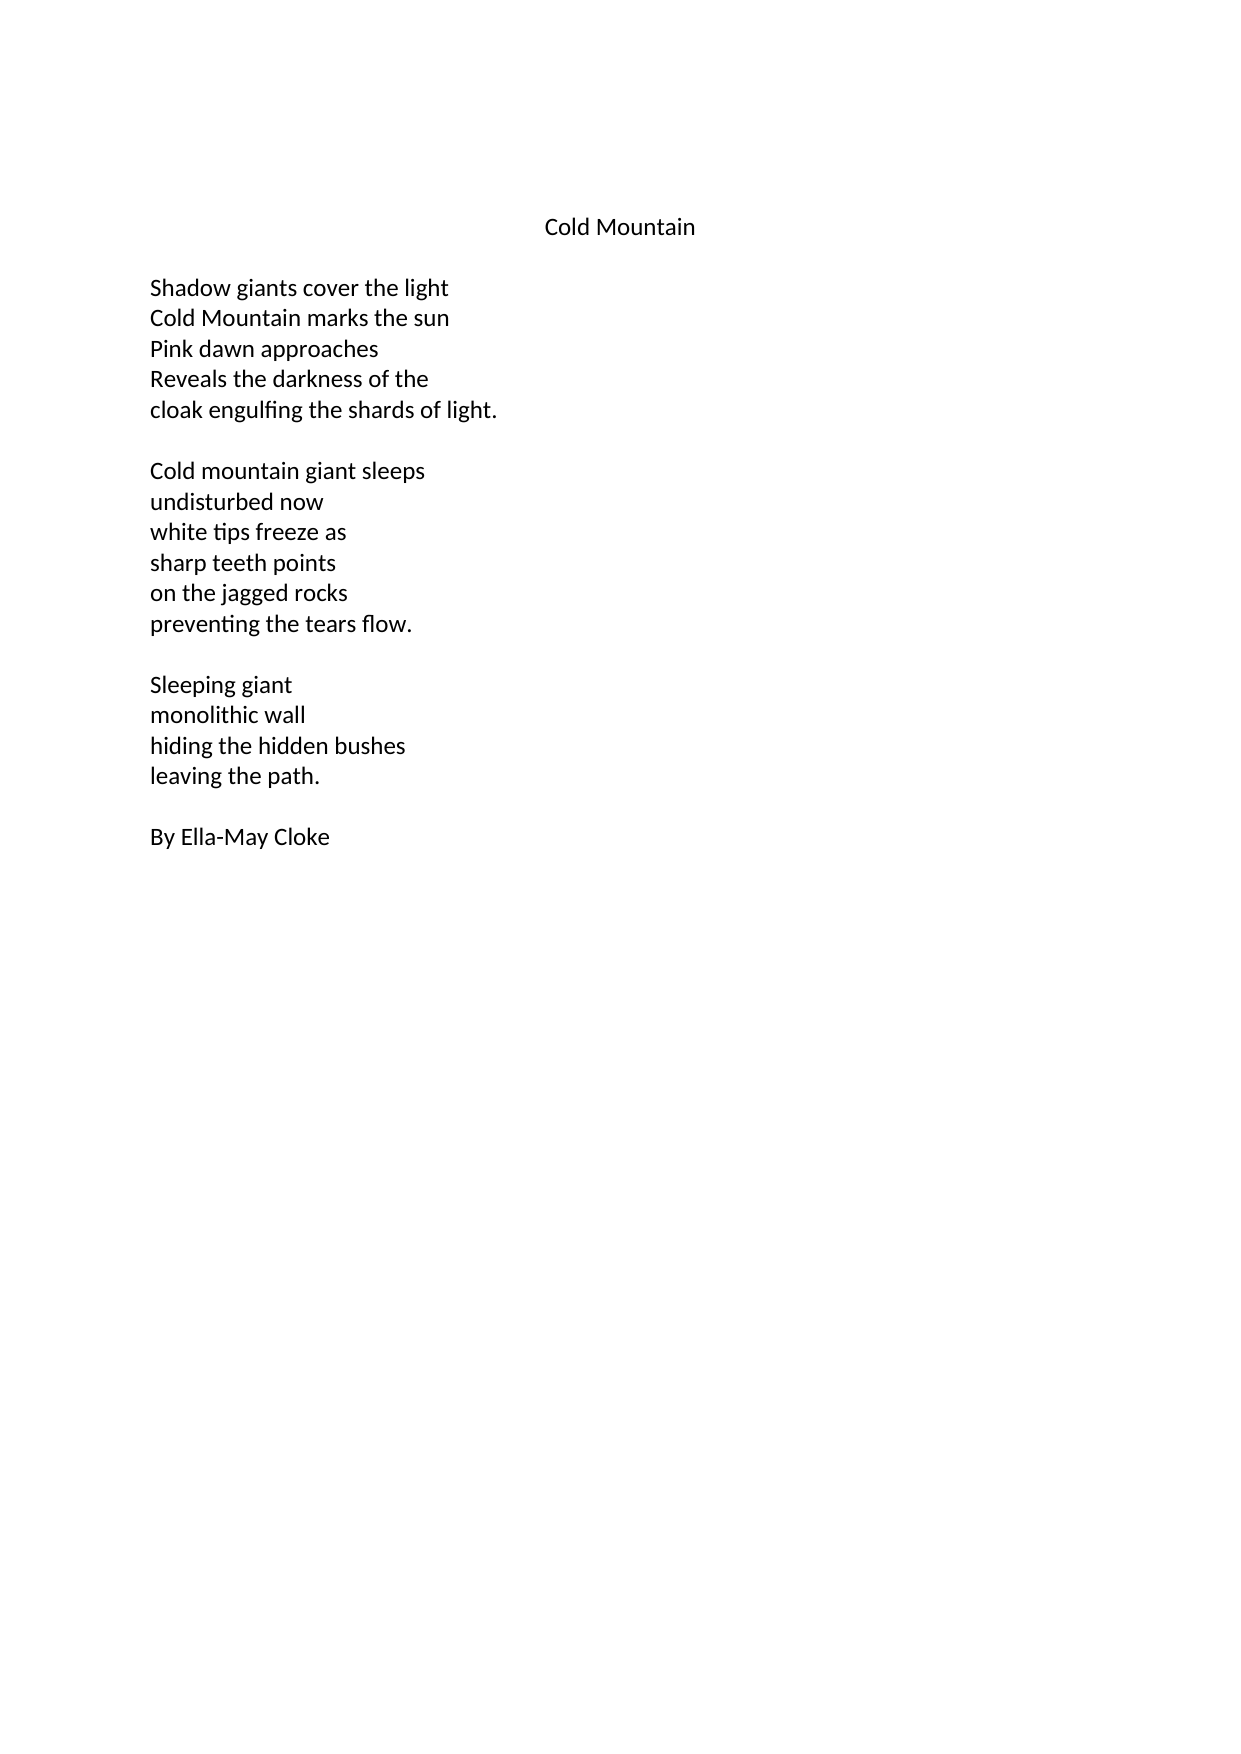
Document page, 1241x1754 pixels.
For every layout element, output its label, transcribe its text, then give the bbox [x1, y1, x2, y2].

text Cold Mountain marks the sun [150, 303, 1090, 333]
text hiding the hidden bushes [150, 730, 1090, 760]
text Cold mountain giant sleeps [150, 455, 1090, 486]
text Shadow giants cover the light [150, 272, 1090, 303]
text white tips freeze as [150, 516, 1090, 547]
text Pink dawn approaches [150, 333, 1090, 364]
text leaving the path. [150, 760, 1090, 791]
text preventing the tears flow. [150, 608, 1090, 638]
text on the jagged rocks [150, 577, 1090, 608]
text Sleeping giant [150, 669, 1090, 699]
text cloak engulfing the shards of light. [150, 394, 1090, 425]
text monolithic wall [150, 699, 1090, 730]
text sharp teeth points [150, 547, 1090, 577]
text Reveals the darkness of the [150, 364, 1090, 394]
text By Ella-May Cloke [150, 821, 1090, 852]
text undisturbed now [150, 486, 1090, 516]
text Cold Mountain [150, 211, 1090, 242]
